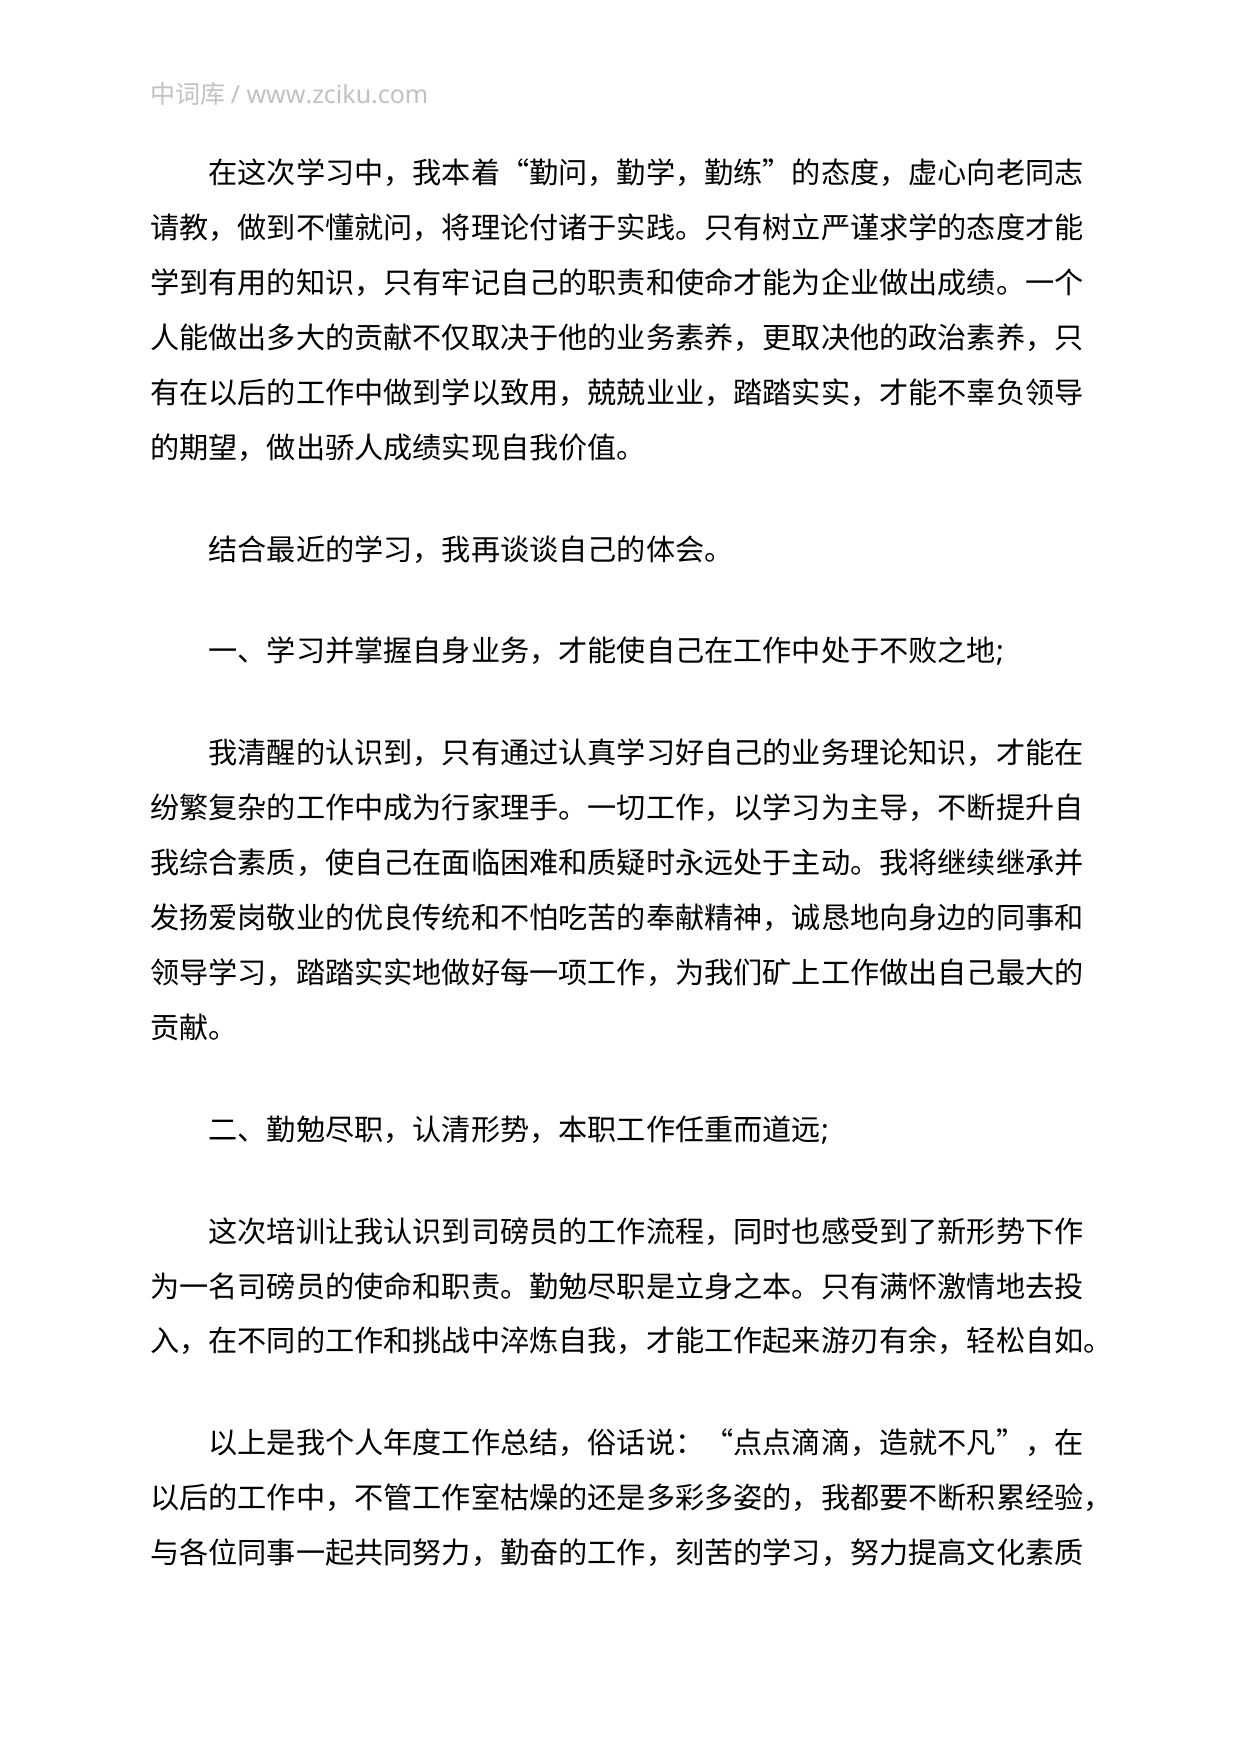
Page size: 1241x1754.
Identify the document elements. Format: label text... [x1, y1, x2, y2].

text 在这次学习中，我本着“勤问，勤学，勤练”的态度，虚心向老同志请教，做到不懂就问，将理论付诸于实践。只有树立严谨求学的态度才能学到有用的知识，只有牢记自己的职责和使命才能为企业做出成绩。一个人能做出多大的贡献不仅取决于他的业务素养，更取决他的政治素养，只有在以后的工作中做到学以致用，兢兢业业，踏踏实实，才能不辜负领导的期望，做出骄人成绩实现自我价值。 [150, 150, 1090, 467]
text 我清醒的认识到，只有通过认真学习好自己的业务理论知识，才能在纷繁复杂的工作中成为行家理手。一切工作，以学习为主导，不断提升自我综合素质，使自己在面临困难和质疑时永远处于主动。我将继续继承并发扬爱岗敬业的优良传统和不怕吃苦的奉献精神，诚恳地向身边的同事和领导学习，踏踏实实地做好每一项工作，为我们矿上工作做出自己最大的贡献。 [150, 730, 1090, 1047]
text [150, 1420, 1090, 1572]
text 二、勤勉尽职，认清形势，本职工作任重而道远; [150, 1106, 1090, 1149]
text 这次培训让我认识到司磅员的工作流程，同时也感受到了新形势下作为一名司磅员的使命和职责。勤勉尽职是立身之本。只有满怀激情地去投入，在不同的工作和挑战中淬炼自我，才能工作起来游刃有余，轻松自如。 [150, 1208, 1090, 1360]
text 结合最近的学习，我再谈谈自己的体会。 [150, 526, 1090, 568]
text 一、学习并掌握自身业务，才能使自己在工作中处于不败之地; [150, 628, 1090, 670]
